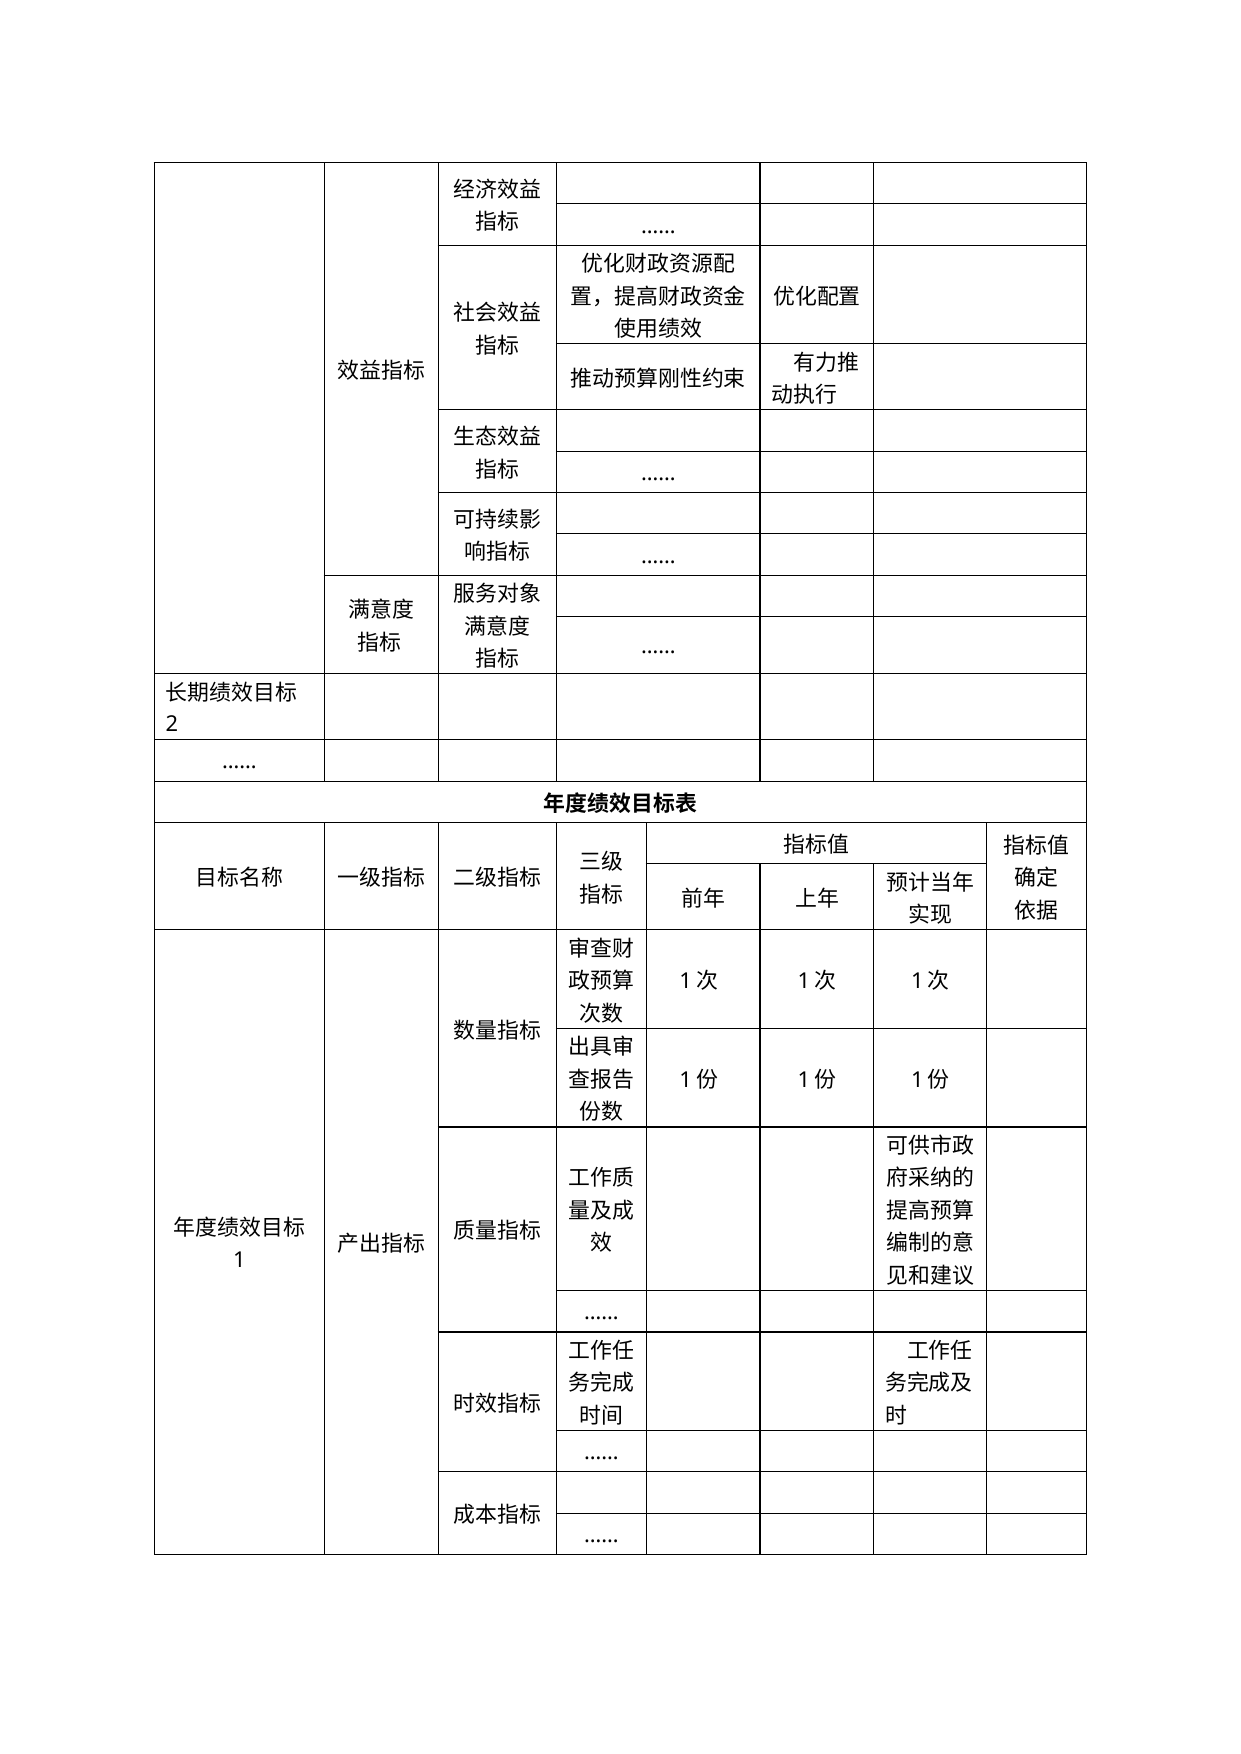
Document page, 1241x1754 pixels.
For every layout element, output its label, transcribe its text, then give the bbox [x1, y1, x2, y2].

table_cell [987, 1472, 1086, 1513]
table_cell 一级指标 [325, 823, 438, 929]
table_cell [761, 576, 873, 616]
table_cell 推动预算刚性约束 [557, 344, 759, 409]
table_cell [761, 534, 873, 575]
table_cell [987, 930, 1086, 1028]
table_cell 指标值 [647, 823, 986, 863]
table_cell [761, 740, 873, 781]
table_cell 年度绩效目标1 [155, 930, 324, 1554]
table_cell [874, 344, 1086, 409]
table_cell 预计当年 实现 [874, 864, 986, 929]
table_cell [439, 674, 556, 739]
table_cell [557, 740, 759, 781]
table_cell [874, 493, 1086, 533]
table_cell [874, 1291, 986, 1331]
table_cell [647, 1291, 759, 1331]
table_cell [761, 1472, 873, 1513]
table_cell [874, 576, 1086, 616]
table_cell 工作任务完成时间 [557, 1333, 646, 1430]
table_cell [647, 1333, 759, 1430]
table_cell 1份 [647, 1029, 759, 1126]
table_cell …… [557, 452, 759, 492]
table_cell 优化配置 [761, 246, 873, 343]
table_cell [987, 1514, 1086, 1554]
table_cell [325, 740, 438, 781]
table_cell 1次 [874, 930, 986, 1028]
table_cell [874, 452, 1086, 492]
table_cell [761, 163, 873, 203]
table_cell [557, 163, 759, 203]
table_cell [987, 1128, 1086, 1290]
table_cell 有力推动执行 [761, 344, 873, 409]
table_cell [761, 1128, 873, 1290]
table_cell [874, 1431, 986, 1471]
table_cell 时效指标 [439, 1333, 556, 1471]
table_cell 上年 [761, 864, 873, 929]
table_cell 产出指标 [325, 930, 438, 1554]
table_cell 工作质量及成效 [557, 1128, 646, 1290]
table_cell [557, 1472, 646, 1513]
table_cell [761, 1514, 873, 1554]
table_cell [761, 617, 873, 673]
table_cell [761, 1431, 873, 1471]
table_cell 生态效益 指标 [439, 410, 556, 492]
table_cell [874, 617, 1086, 673]
table_cell 指标值确定 依据 [987, 823, 1086, 929]
table_cell 1份 [874, 1029, 986, 1126]
table_cell 出具审查报告份数 [557, 1029, 646, 1126]
table_cell [874, 410, 1086, 451]
table_cell 优化财政资源配置，提高财政资金使用绩效 [557, 246, 759, 343]
table_cell [761, 452, 873, 492]
table_cell [647, 1128, 759, 1290]
table_cell 可供市政府采纳的提高预算编制的意见和建议 [874, 1128, 986, 1290]
table_cell 质量指标 [439, 1128, 556, 1331]
table_cell [761, 204, 873, 245]
table_cell …… [557, 1514, 646, 1554]
table_cell [647, 1472, 759, 1513]
table_cell 审查财政预算次数 [557, 930, 646, 1028]
table_cell 经济效益 指标 [439, 163, 556, 245]
table_cell 二级指标 [439, 823, 556, 929]
table_cell 目标名称 [155, 823, 324, 929]
table_cell [874, 163, 1086, 203]
table_cell [761, 1291, 873, 1331]
table_cell [874, 1514, 986, 1554]
table_cell …… [155, 740, 324, 781]
table_cell 可持续影响指标 [439, 493, 556, 575]
table_cell [761, 674, 873, 739]
table_cell 年度绩效目标表 [155, 782, 1086, 822]
table_cell [987, 1029, 1086, 1126]
table_cell 1次 [761, 930, 873, 1028]
table_cell 社会效益 指标 [439, 246, 556, 409]
table_cell [987, 1291, 1086, 1331]
table_cell …… [557, 204, 759, 245]
table_cell 成本指标 [439, 1472, 556, 1554]
table_cell 1份 [761, 1029, 873, 1126]
table_cell [874, 740, 1086, 781]
table_cell [987, 1333, 1086, 1430]
table_cell [874, 534, 1086, 575]
table_cell …… [557, 1431, 646, 1471]
table_cell 长期绩效目标2 [155, 674, 324, 739]
table_cell [439, 740, 556, 781]
table_cell …… [557, 534, 759, 575]
table_cell 满意度 指标 [325, 576, 438, 673]
table_cell 1次 [647, 930, 759, 1028]
table_cell [557, 493, 759, 533]
table_cell [647, 1431, 759, 1471]
table_cell 前年 [647, 864, 759, 929]
table_cell [557, 410, 759, 451]
table_cell …… [557, 1291, 646, 1331]
table_cell [874, 246, 1086, 343]
table_cell [987, 1431, 1086, 1471]
table_cell …… [557, 617, 759, 673]
table_cell [647, 1514, 759, 1554]
table_cell [874, 674, 1086, 739]
table_cell [761, 410, 873, 451]
table_cell [761, 493, 873, 533]
table_cell [761, 1333, 873, 1430]
table_cell 服务对象满意度 指标 [439, 576, 556, 673]
table_cell [557, 674, 759, 739]
table_cell 效益指标 [325, 163, 438, 575]
table_cell [874, 1472, 986, 1513]
table_cell 数量指标 [439, 930, 556, 1126]
table_cell [874, 204, 1086, 245]
table_cell [325, 674, 438, 739]
table_cell 工作任务完成及时 [874, 1333, 986, 1430]
table_cell 三级 指标 [557, 823, 646, 929]
table_cell [557, 576, 759, 616]
